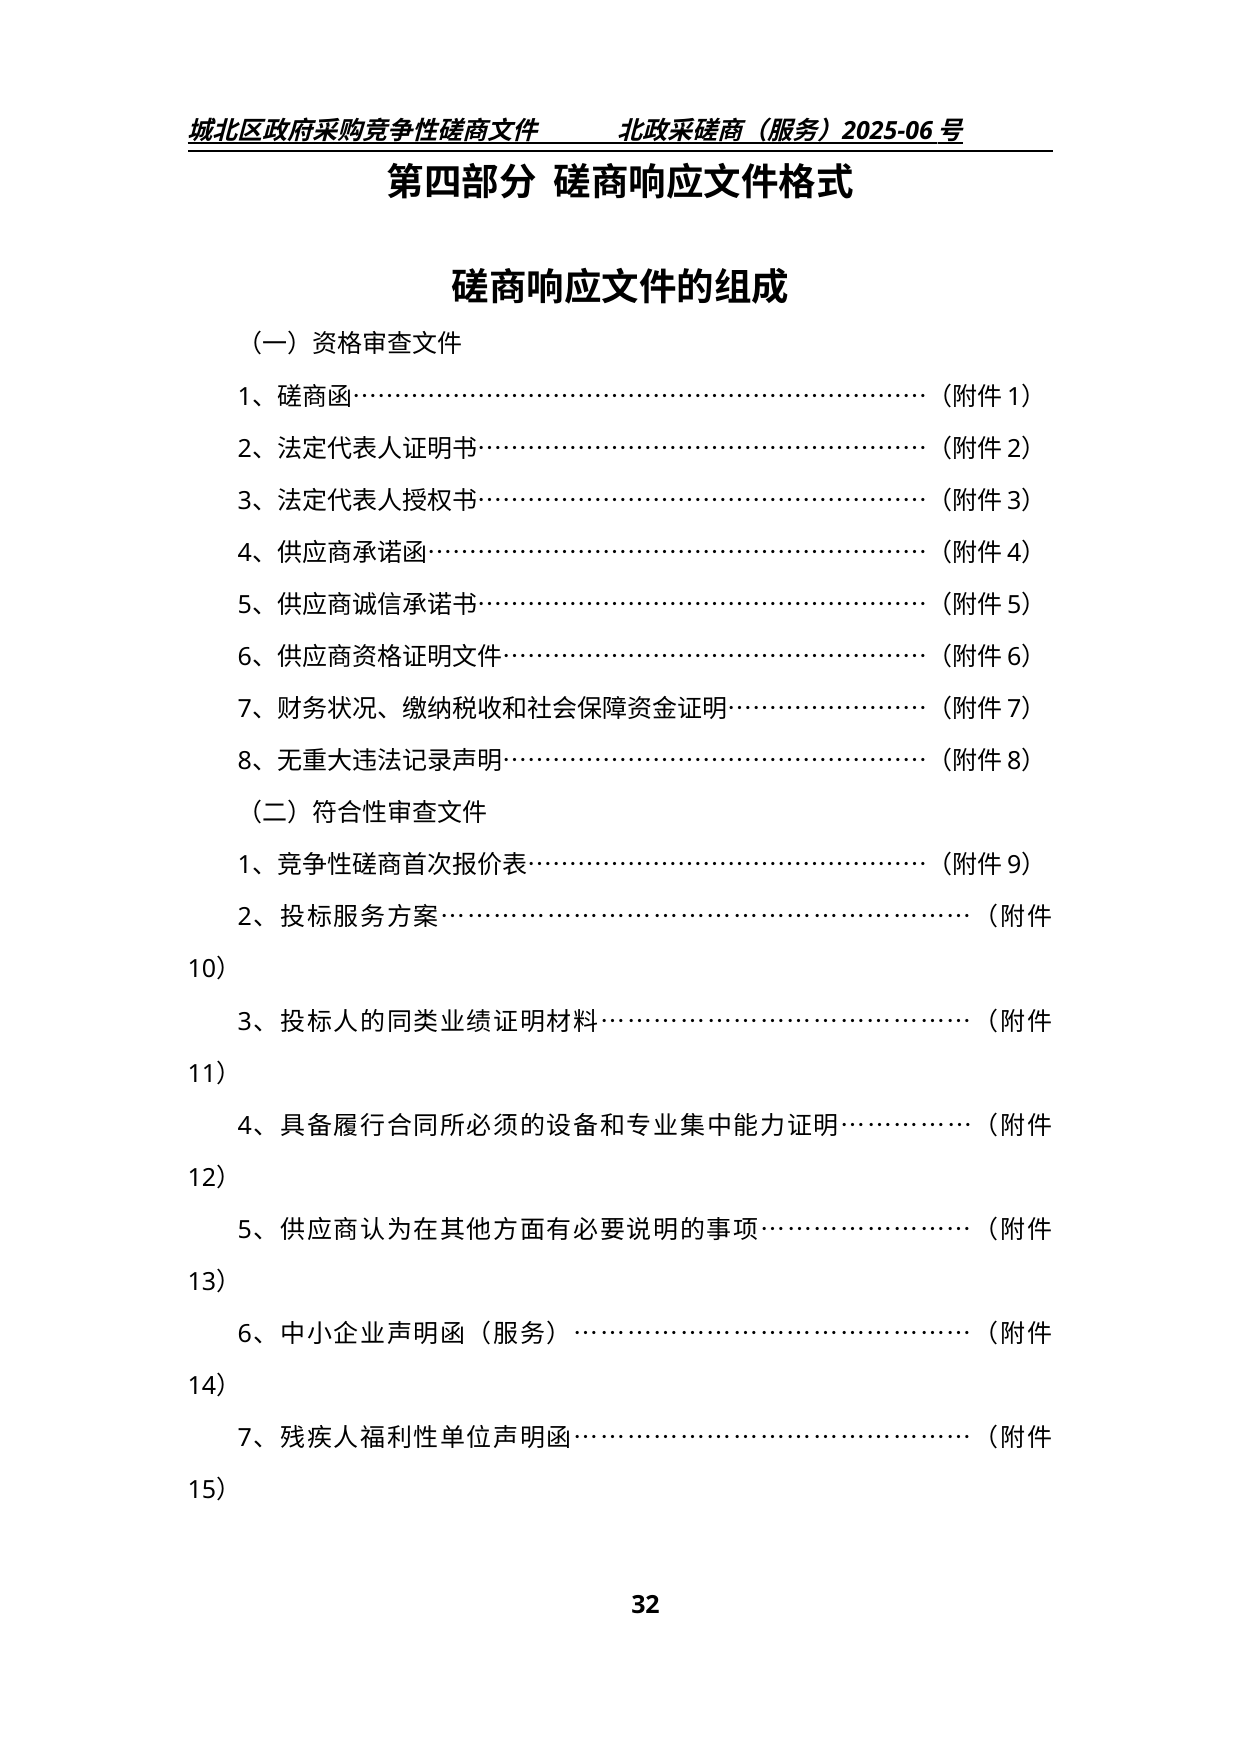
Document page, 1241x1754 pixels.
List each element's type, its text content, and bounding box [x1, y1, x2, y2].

text 5、供应商诚信承诺书………………………………………………（附件5） [187, 572, 1053, 624]
text 2、法定代表人证明书………………………………………………（附件2） [187, 415, 1053, 467]
text 磋商响应文件的组成 [187, 257, 1053, 311]
text 3、投标人的同类业绩证明材料……………………………………（附件11） [187, 988, 1053, 1092]
text 1、磋商函……………………………………………………………（附件1） [187, 363, 1053, 415]
text 1、竞争性磋商首次报价表…………………………………………（附件9） [187, 832, 1053, 884]
text 8、无重大违法记录声明……………………………………………（附件8） [187, 728, 1053, 780]
text 4、供应商承诺函……………………………………………………（附件4） [187, 519, 1053, 572]
text 5、供应商认为在其他方面有必要说明的事项……………………（附件13） [187, 1197, 1053, 1301]
list 第四部分 磋商响应文件格式 [187, 152, 1053, 206]
text 7、财务状况、缴纳税收和社会保障资金证明……………………（附件7） [187, 676, 1053, 728]
text （二）符合性审查文件 [187, 780, 1053, 832]
text 6、中小企业声明函（服务）………………………………………（附件14） [187, 1301, 1053, 1405]
text 2、投标服务方案……………………………………………………（附件10） [187, 884, 1053, 988]
text 6、供应商资格证明文件……………………………………………（附件6） [187, 624, 1053, 676]
text （一）资格审查文件 [187, 311, 1053, 363]
text 3、法定代表人授权书………………………………………………（附件3） [187, 467, 1053, 519]
text 4、具备履行合同所必须的设备和专业集中能力证明……………（附件12） [187, 1092, 1053, 1197]
text 7、残疾人福利性单位声明函………………………………………（附件15） [187, 1405, 1053, 1509]
